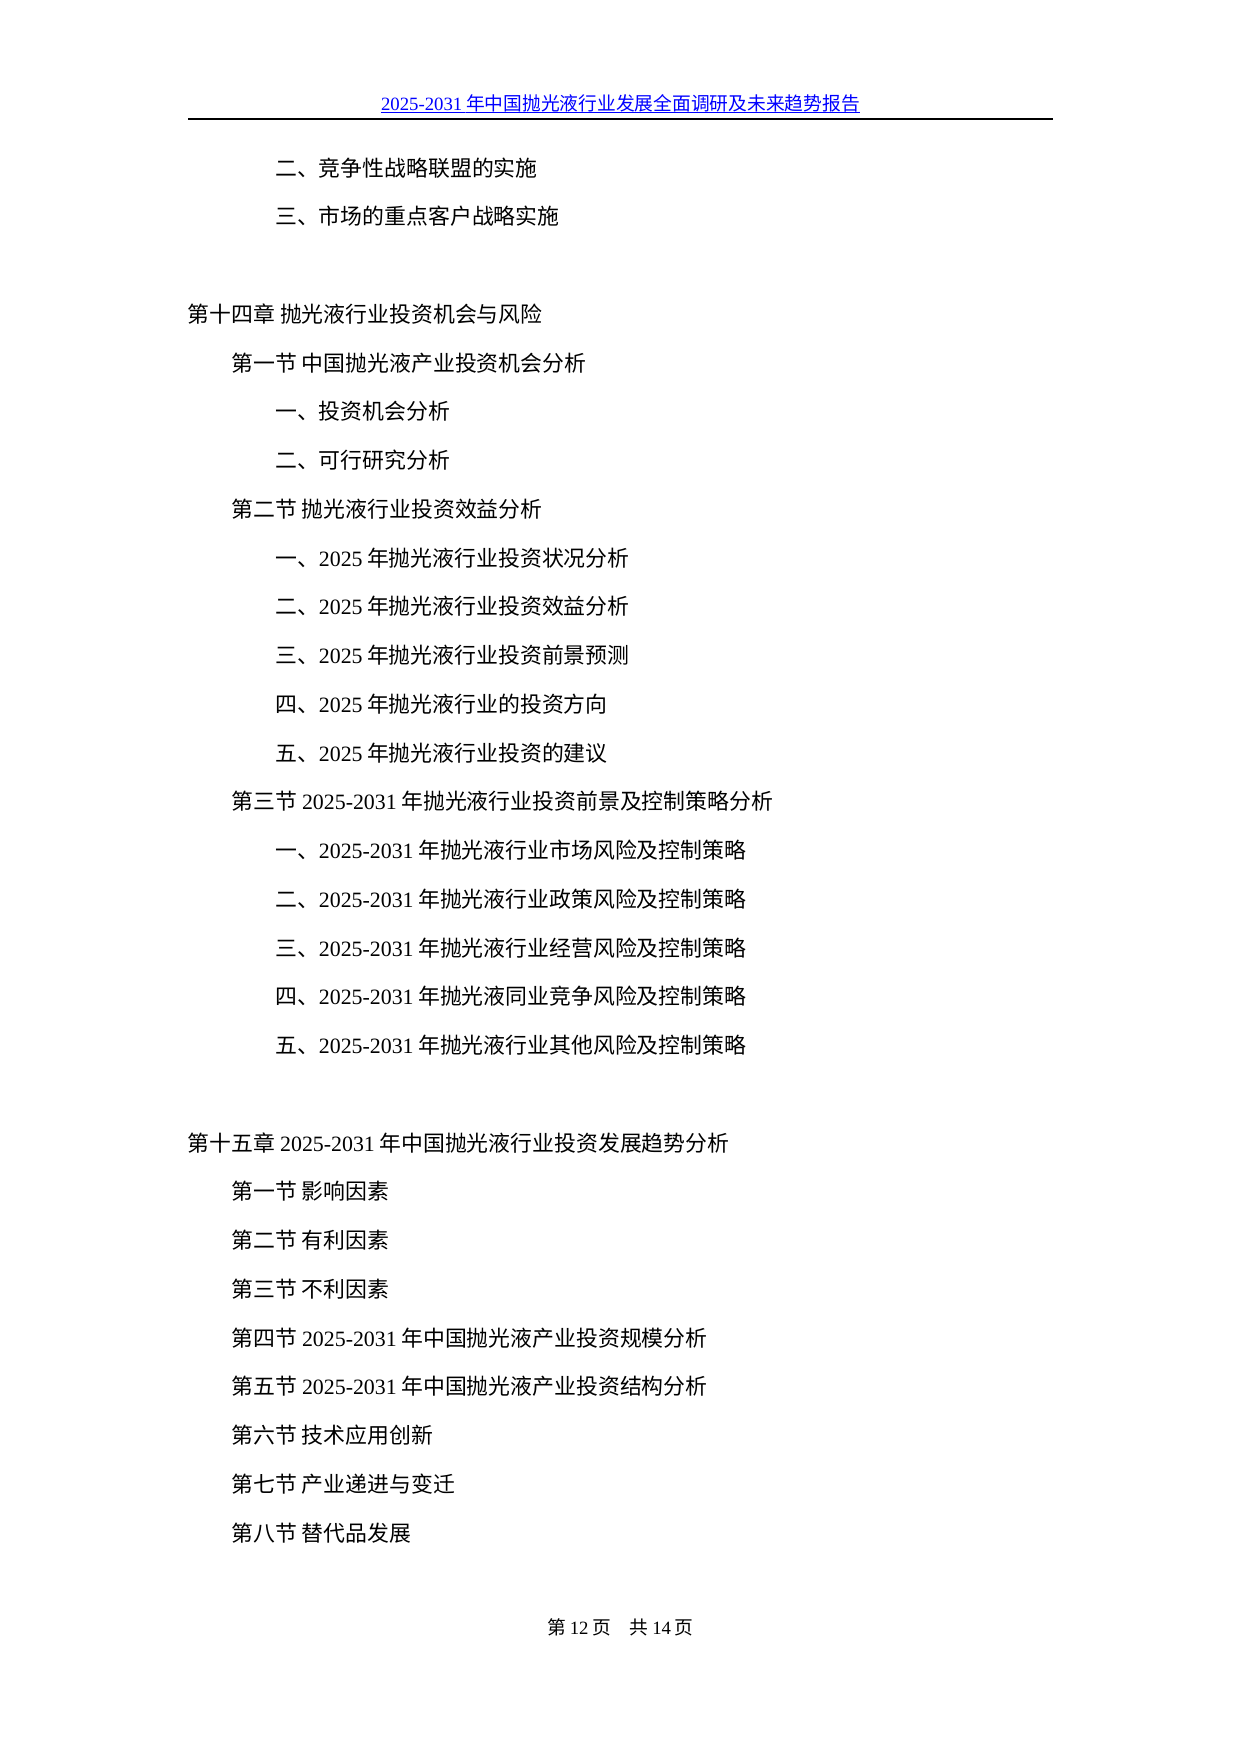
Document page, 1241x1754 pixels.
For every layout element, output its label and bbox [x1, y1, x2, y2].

text [187, 150, 1053, 1548]
